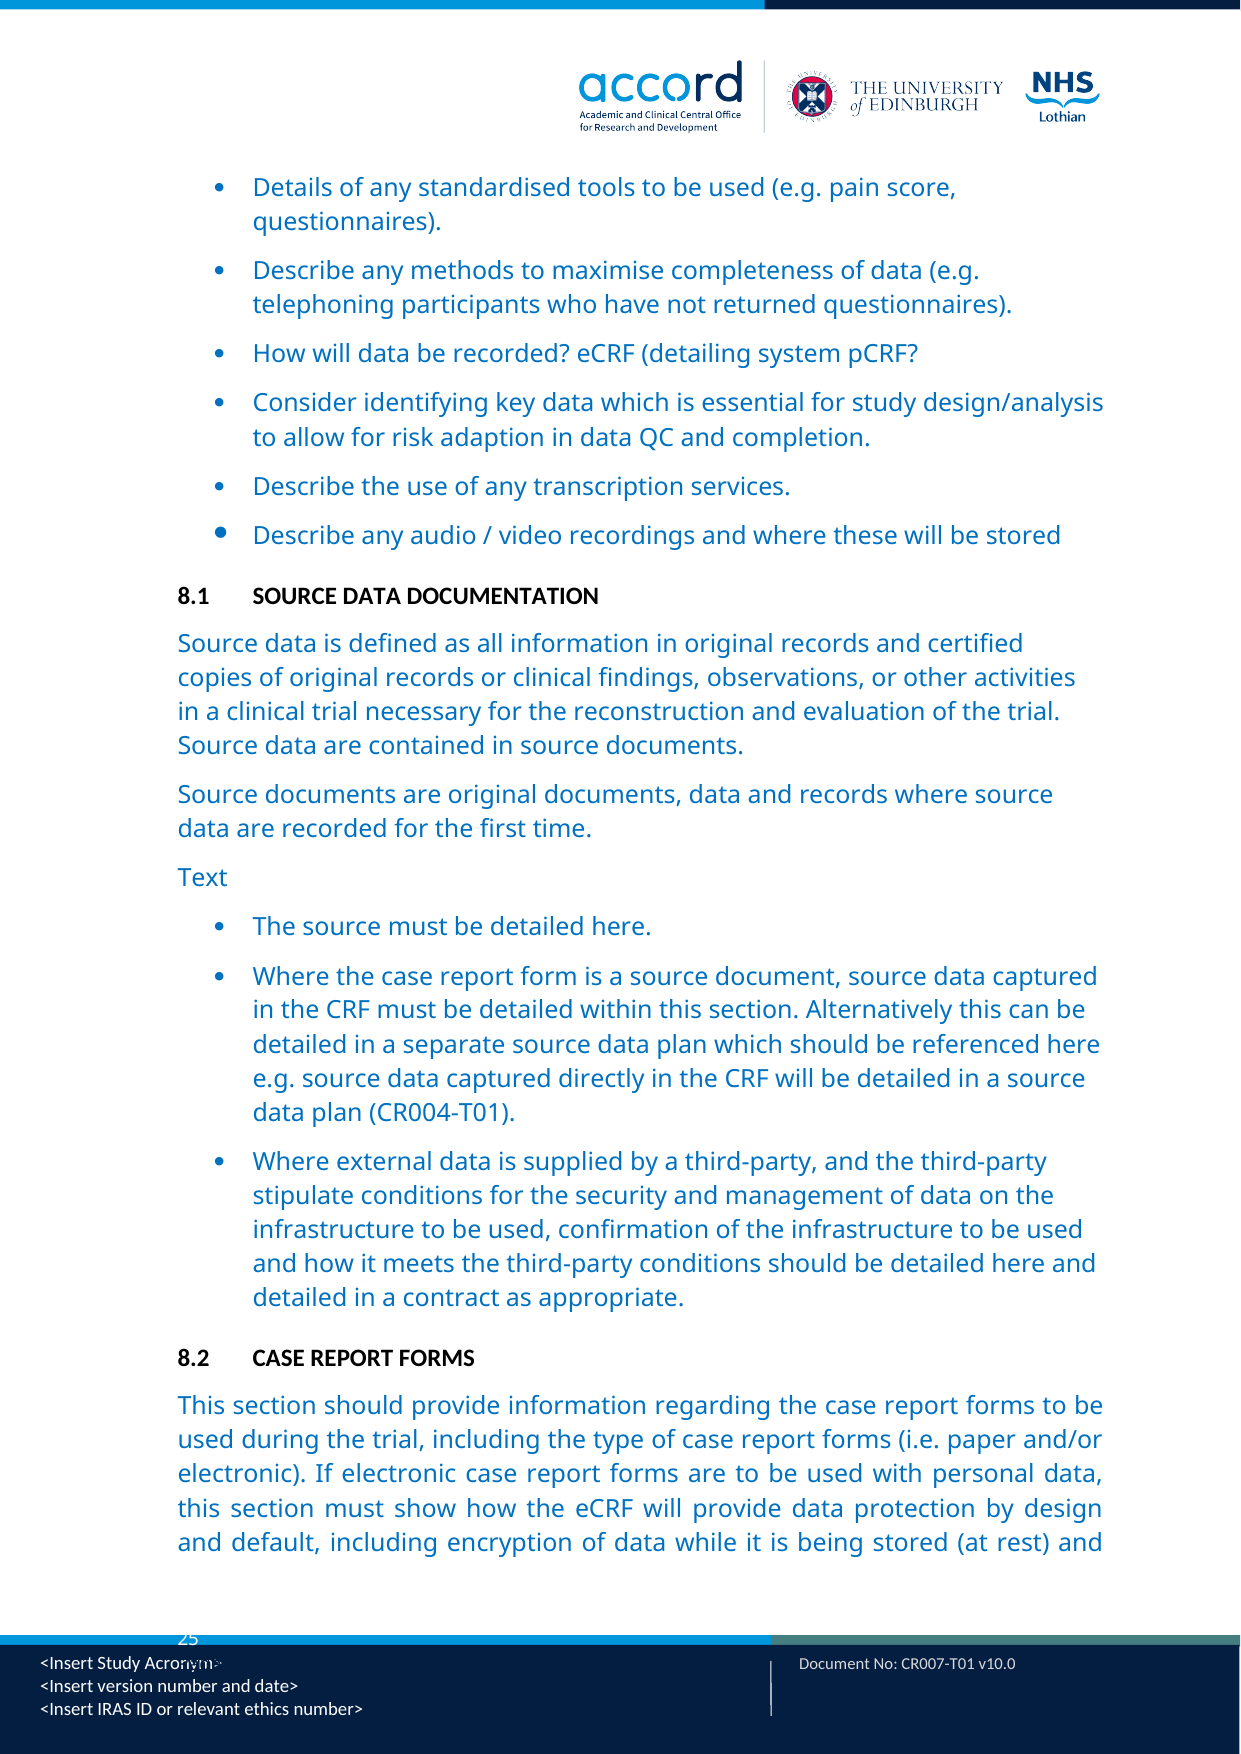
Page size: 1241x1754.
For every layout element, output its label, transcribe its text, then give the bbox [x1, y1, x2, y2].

list Consider identifying key data which is essential for study design/analysis to allow for risk adaption in data QC and completion. [215, 385, 1104, 453]
list Details of any standardised tools to be used (e.g. pain score, questionnaires). [215, 170, 1104, 238]
picture [573, 53, 1105, 141]
list The source must be detailed here. [215, 909, 1104, 943]
list Describe the use of any transcription services. [215, 468, 1104, 502]
list Describe any audio / video recordings and where these will be stored [215, 517, 1104, 551]
list Where external data is supplied by a third-party, and the third-party stipulate conditions for the security and management of data on the infrastructure to be used, confirmation of the infrastructure to be used and how it meets the third-party conditions should be detailed here and detailed in a contract as appropriate. [215, 1143, 1104, 1314]
text Source data is defined as all information in original records and certified copies of original records or clinical findings, observations, or other activities in a clinical trial necessary for the reconstruction and evaluation of the trial. Source data are contained in source documents. [177, 626, 1104, 762]
list Where the case report form is a source document, source data captured in the CRF must be detailed within this section. Alternatively this can be detailed in a separate source data plan which should be referenced here e.g. source data captured directly in the CRF will be detailed in a source data plan (CR004-T01). [215, 958, 1104, 1128]
subtitle CASE REPORT FORMS [177, 1342, 1104, 1373]
list How will data be recorded? eCRF (detailing system pCRF? [215, 336, 1104, 370]
text Text [177, 860, 1104, 894]
subtitle SOURCE DATA DOCUMENTATION [177, 580, 1104, 611]
list Describe any methods to maximise completeness of data (e.g. telephoning participants who have not returned questionnaires). [215, 253, 1104, 321]
text Source documents are original documents, data and records where source data are recorded for the first time. [177, 777, 1104, 845]
